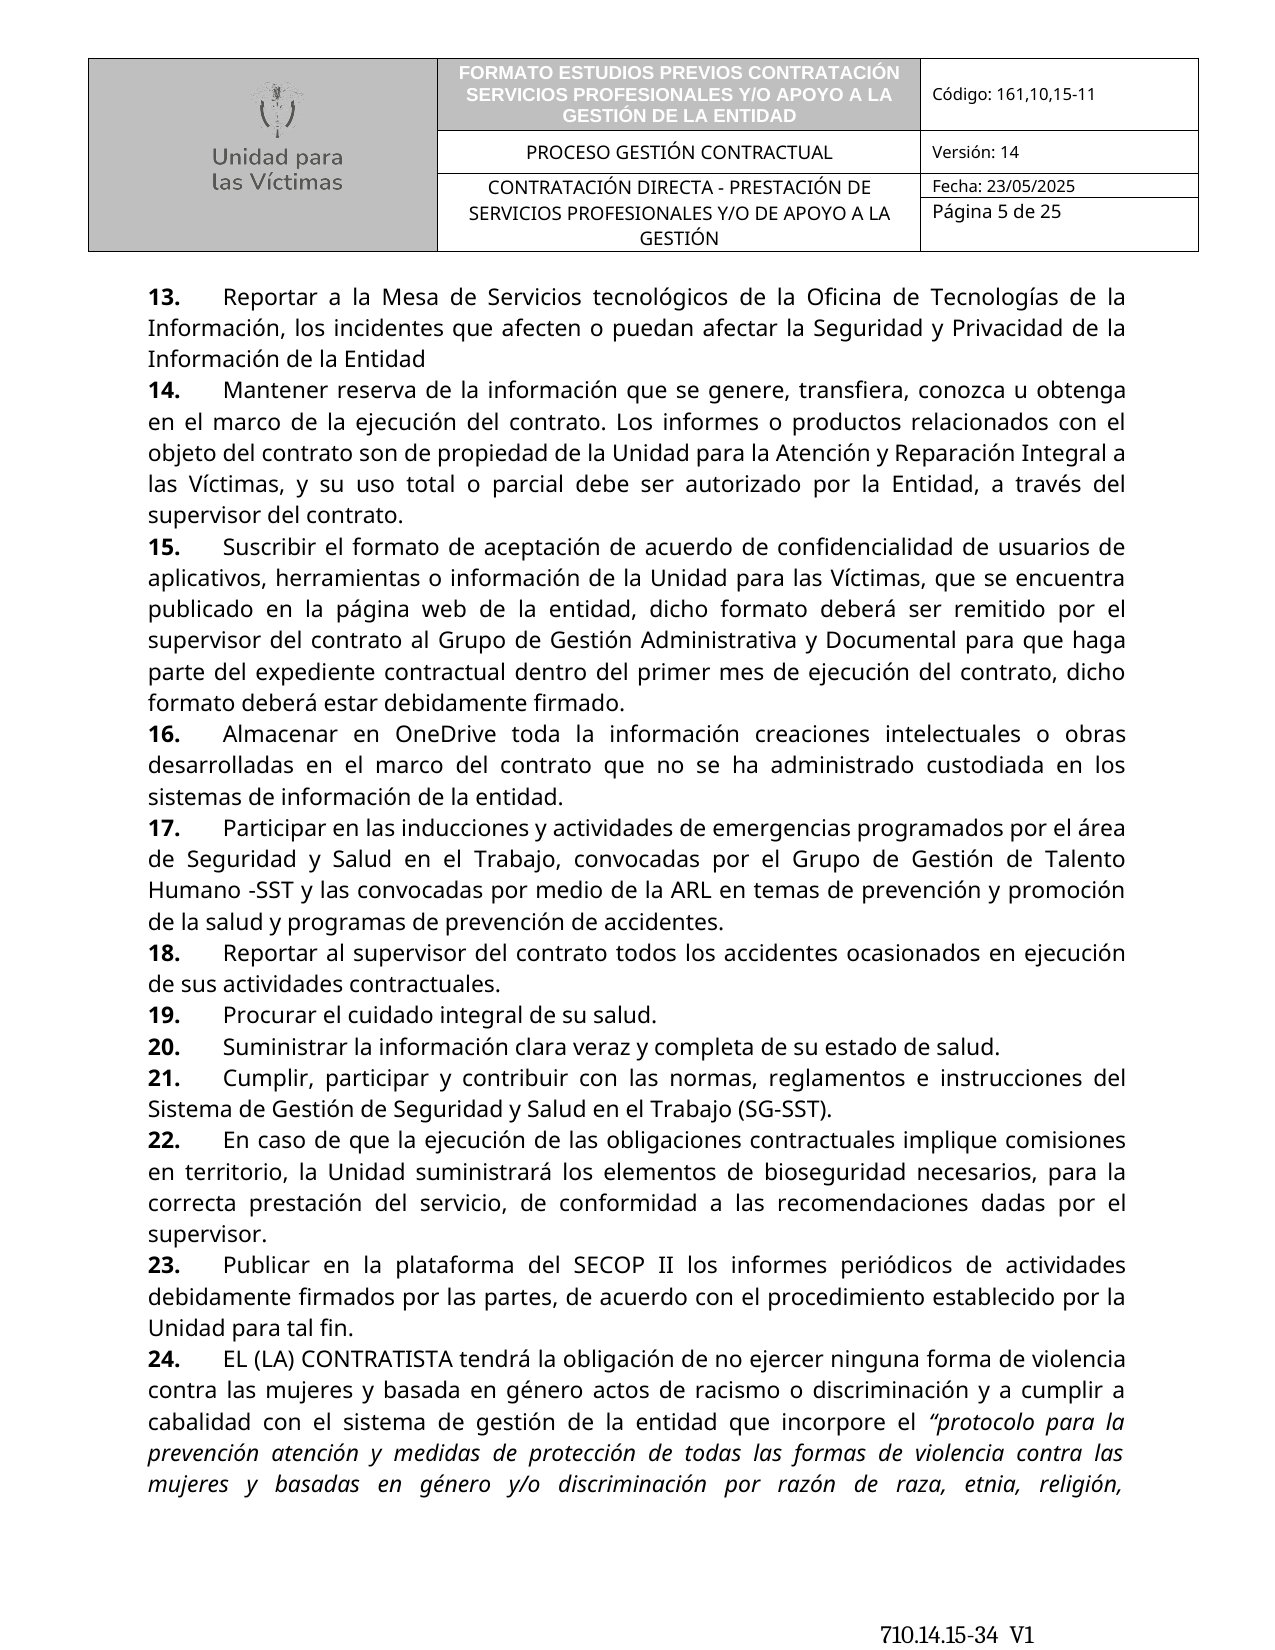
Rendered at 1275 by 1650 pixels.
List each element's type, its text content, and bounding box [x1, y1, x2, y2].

list Reportar al supervisor del contrato todos los accidentes ocasionados en ejecución de sus actividades contractuales. [148, 937, 1127, 999]
list Suscribir el formato de aceptación de acuerdo de confidencialidad de usuarios de aplicativos, herramientas o información de la Unidad para las Víctimas, que se encuentra publicado en la página web de la entidad, dicho formato deberá ser remitido por el supervisor del contrato al Grupo de Gestión Administrativa y Documental para que haga parte del expediente contractual dentro del primer mes de ejecución del contrato, dicho formato deberá estar debidamente firmado. [148, 531, 1127, 718]
list Procurar el cuidado integral de su salud. [148, 999, 1127, 1031]
list Participar en las inducciones y actividades de emergencias programados por el área de Seguridad y Salud en el Trabajo, convocadas por el Grupo de Gestión de Talento Humano -SST y las convocadas por medio de la ARL en temas de prevención y promoción de la salud y programas de prevención de accidentes. [148, 812, 1127, 937]
list Reportar a la Mesa de Servicios tecnológicos de la Oficina de Tecnologías de la Información, los incidentes que afecten o puedan afectar la Seguridad y Privacidad de la Información de la Entidad [148, 281, 1127, 374]
list Cumplir, participar y contribuir con las normas, reglamentos e instrucciones del Sistema de Gestión de Seguridad y Salud en el Trabajo (SG-SST). [148, 1062, 1127, 1124]
list Almacenar en OneDrive toda la información creaciones intelectuales o obras desarrolladas en el marco del contrato que no se ha administrado custodiada en los sistemas de información de la entidad. [148, 718, 1127, 812]
list Mantener reserva de la información que se genere, transfiera, conozca u obtenga en el marco de la ejecución del contrato. Los informes o productos relacionados con el objeto del contrato son de propiedad de la Unidad para la Atención y Reparación Integral a las Víctimas, y su uso total o parcial debe ser autorizado por la Entidad, a través del supervisor del contrato. [148, 374, 1127, 531]
list Publicar en la plataforma del SECOP II los informes periódicos de actividades debidamente firmados por las partes, de acuerdo con el procedimiento establecido por la Unidad para tal fin. [148, 1249, 1127, 1343]
list Suministrar la información clara veraz y completa de su estado de salud. [148, 1031, 1127, 1062]
picture [208, 74, 349, 196]
list En caso de que la ejecución de las obligaciones contractuales implique comisiones en territorio, la Unidad suministrará los elementos de bioseguridad necesarios, para la correcta prestación del servicio, de conformidad a las recomendaciones dadas por el supervisor. [148, 1124, 1127, 1249]
